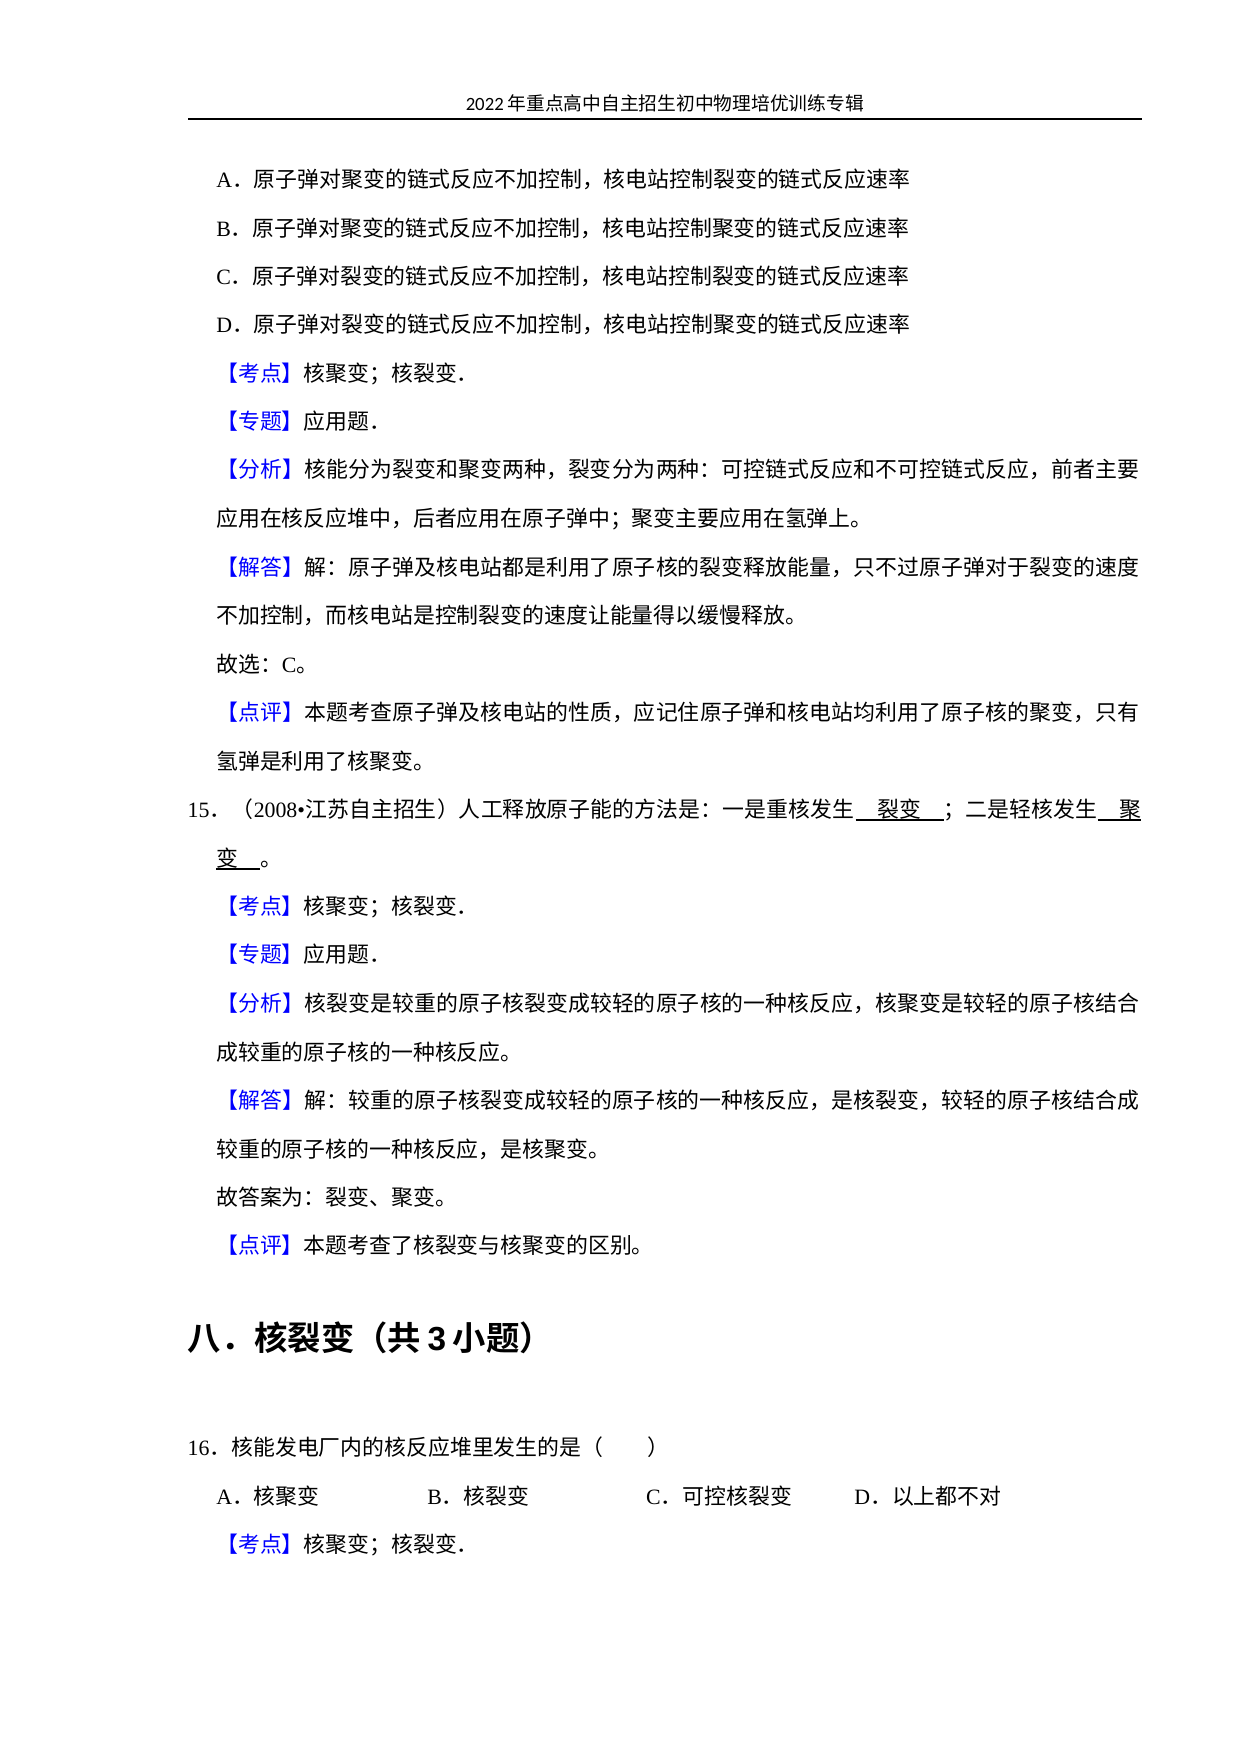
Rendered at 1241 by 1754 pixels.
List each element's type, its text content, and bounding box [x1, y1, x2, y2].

text 【考点】核聚变；核裂变． [216, 1527, 1142, 1559]
text 【专题】应用题． [216, 937, 1142, 969]
text D．原子弹对裂变的链式反应不加控制，核电站控制聚变的链式反应速率 [187, 307, 1142, 339]
subtitle 八．核裂变（共3小题） [187, 1303, 1142, 1368]
text 【考点】核聚变；核裂变． [216, 355, 1142, 388]
text 【分析】核能分为裂变和聚变两种，裂变分为两种：可控链式反应和不可控链式反应，前者主要应用在核反应堆中，后者应用在原子弹中；聚变主要应用在氢弹上。 [216, 452, 1142, 533]
text 故选：C。 [216, 646, 1142, 679]
text C．原子弹对裂变的链式反应不加控制，核电站控制裂变的链式反应速率 [187, 259, 1142, 291]
text 16．核能发电厂内的核反应堆里发生的是（ ） [187, 1430, 1142, 1462]
text 【解答】解：较重的原子核裂变成较轻的原子核的一种核反应，是核裂变，较轻的原子核结合成较重的原子核的一种核反应，是核聚变。 [216, 1082, 1142, 1164]
text 15．（2008•江苏自主招生）人工释放原子能的方法是：一是重核发生 裂变 ；二是轻核发生 聚变 。 [187, 792, 1142, 873]
text 【点评】本题考查原子弹及核电站的性质，应记住原子弹和核电站均利用了原子核的聚变，只有氢弹是利用了核聚变。 [216, 694, 1142, 776]
text 【点评】本题考查了核裂变与核聚变的区别。 [216, 1228, 1142, 1260]
text B．原子弹对聚变的链式反应不加控制，核电站控制聚变的链式反应速率 [187, 210, 1142, 243]
text A．原子弹对聚变的链式反应不加控制，核电站控制裂变的链式反应速率 [187, 162, 1142, 194]
text 【专题】应用题． [216, 404, 1142, 436]
text 【分析】核裂变是较重的原子核裂变成较轻的原子核的一种核反应，核聚变是较轻的原子核结合成较重的原子核的一种核反应。 [216, 985, 1142, 1067]
text 【考点】核聚变；核裂变． [216, 889, 1142, 921]
text A．核聚变 B．核裂变 C．可控核裂变 D．以上都不对 [187, 1478, 1142, 1511]
text 故答案为：裂变、聚变。 [216, 1179, 1142, 1212]
text 【解答】解：原子弹及核电站都是利用了原子核的裂变释放能量，只不过原子弹对于裂变的速度不加控制，而核电站是控制裂变的速度让能量得以缓慢释放。 [216, 549, 1142, 630]
